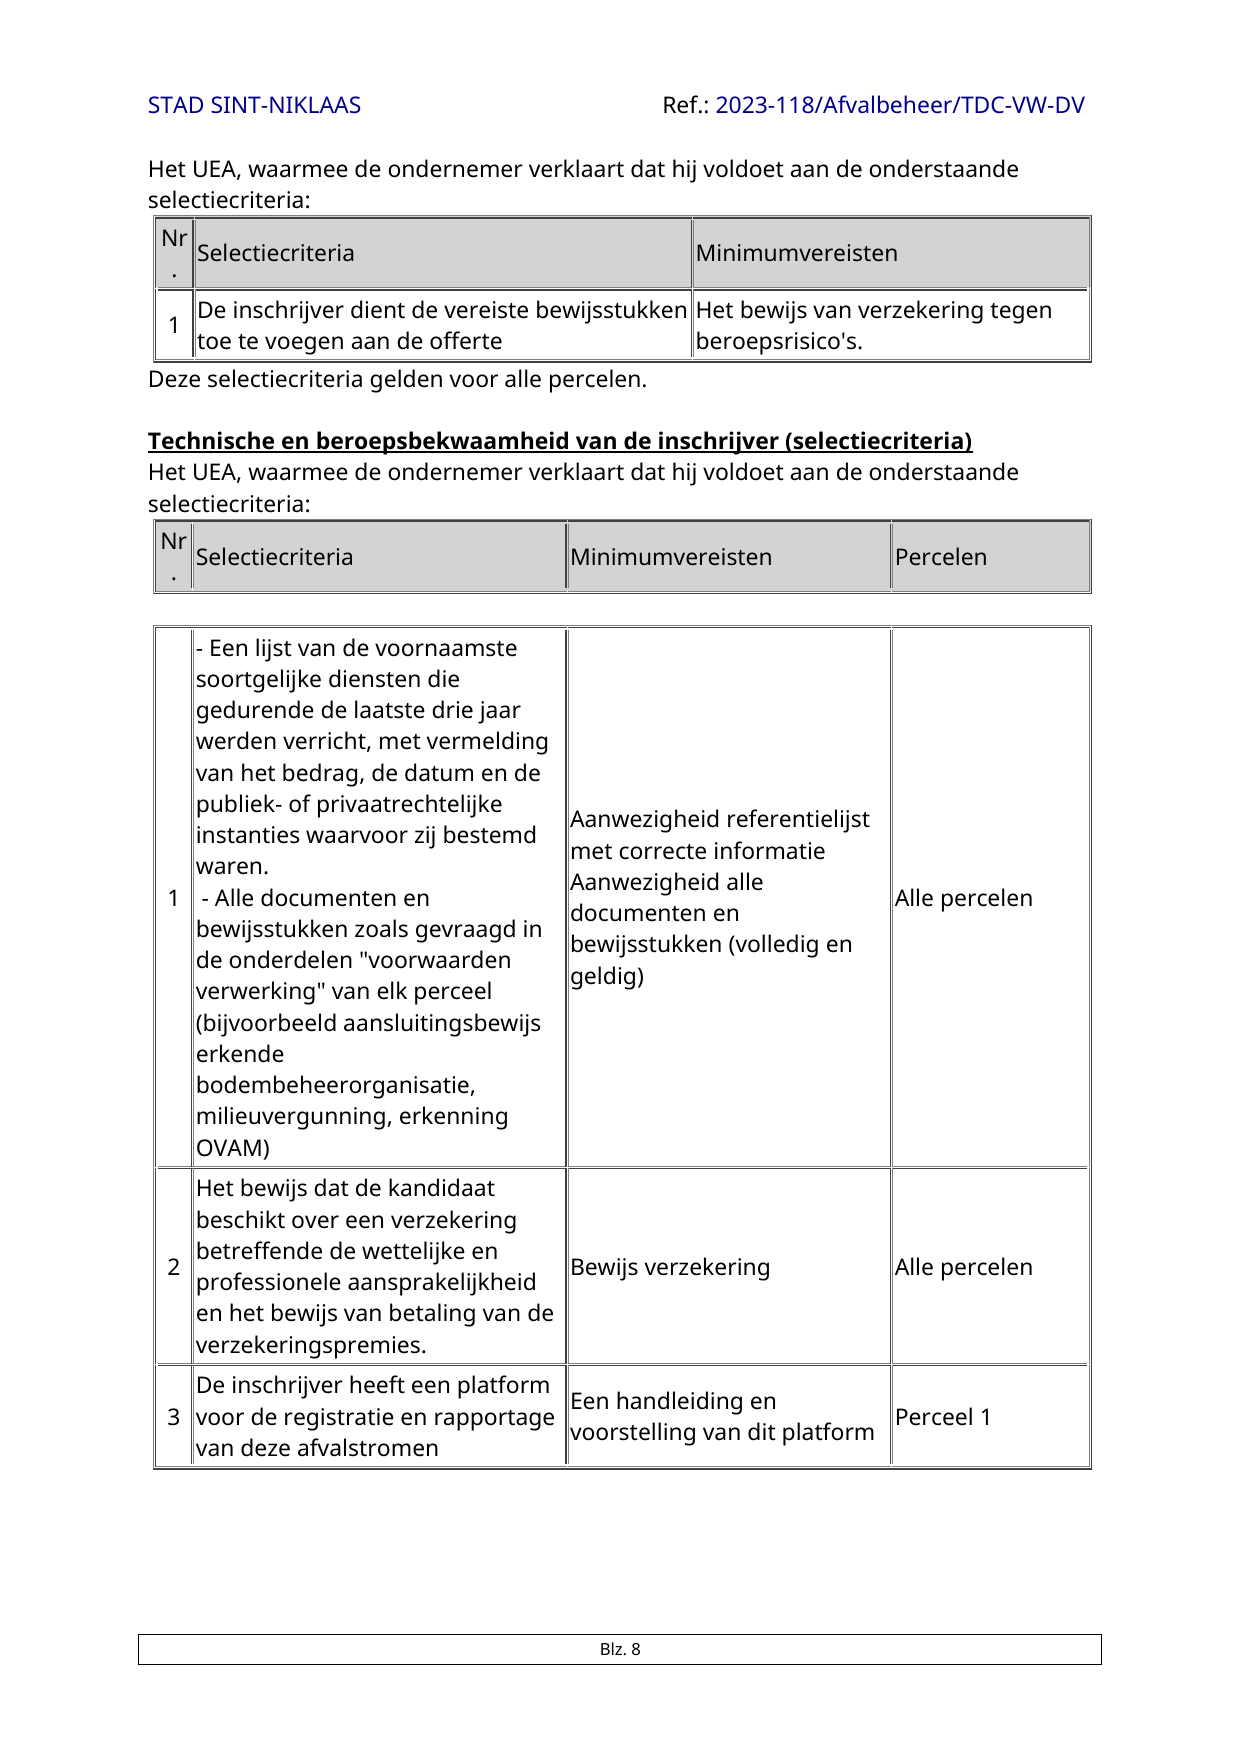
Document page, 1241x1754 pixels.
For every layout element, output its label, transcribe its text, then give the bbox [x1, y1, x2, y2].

table_header Aanwezigheid referentielijst met correcte informatie Aanwezigheid alle documenten en bewijsstukken (volledig en geldig) [567, 628, 891, 1166]
table_cell Alle percelen [893, 1166, 1089, 1363]
text Het UEA, waarmee de ondernemer verklaart dat hij voldoet aan de onderstaande selectiecriteria: [148, 153, 1092, 215]
table_header Alle percelen [891, 626, 1089, 1166]
table_cell De inschrijver heeft een platform voor de registratie en rapportage van deze afvalstromen [193, 1366, 567, 1466]
text Deze selectiecriteria gelden voor alle percelen. [148, 362, 1092, 394]
table_cell 3 [156, 1363, 192, 1466]
text Het UEA, waarmee de ondernemer verklaart dat hij voldoet aan de onderstaande selectiecriteria: [148, 456, 1092, 519]
table_cell 1 [156, 287, 194, 359]
table_header 1 [156, 628, 192, 1166]
text Technische en beroepsbekwaamheid van de inschrijver (selectiecriteria) [148, 425, 1092, 456]
table_cell Perceel 1 [891, 1363, 1089, 1466]
table_header Selectiecriteria [194, 218, 692, 287]
table_cell Een handleiding en voorstelling van dit platform [567, 1366, 891, 1466]
table_header - Een lijst van de voornaamste soortgelijke diensten die gedurende de laatste drie jaar werden verricht, met vermelding van het bedrag, de datum en de publiek- of privaatrechtelijke instanties waarvoor zij bestemd waren. - Alle documenten en bewijsstukken zoals gevraagd in de onderdelen "voorwaarden verwerking" van elk perceel (bijvoorbeeld aansluitingsbewijs erkende bodembeheerorganisatie, milieuvergunning, erkenning OVAM) [193, 628, 567, 1166]
table_header Minimumvereisten [692, 216, 1091, 287]
table_cell Het bewijs van verzekering tegen beroepsrisico's. [692, 287, 1089, 359]
table_header Nr. [156, 522, 192, 591]
table_header Nr. [156, 219, 194, 287]
table_header Percelen [891, 520, 1089, 591]
table_header Selectiecriteria [193, 522, 567, 591]
table_cell 2 [156, 1166, 191, 1363]
table_cell Het bewijs dat de kandidaat beschikt over een verzekering betreffende de wettelijke en professionele aansprakelijkheid en het bewijs van betaling van de verzekeringspremies. [194, 1169, 565, 1363]
table_cell Bewijs verzekering [569, 1169, 890, 1363]
table_header Minimumvereisten [567, 521, 891, 591]
table_cell De inschrijver dient de vereiste bewijsstukken toe te voegen aan de offerte [194, 290, 692, 359]
